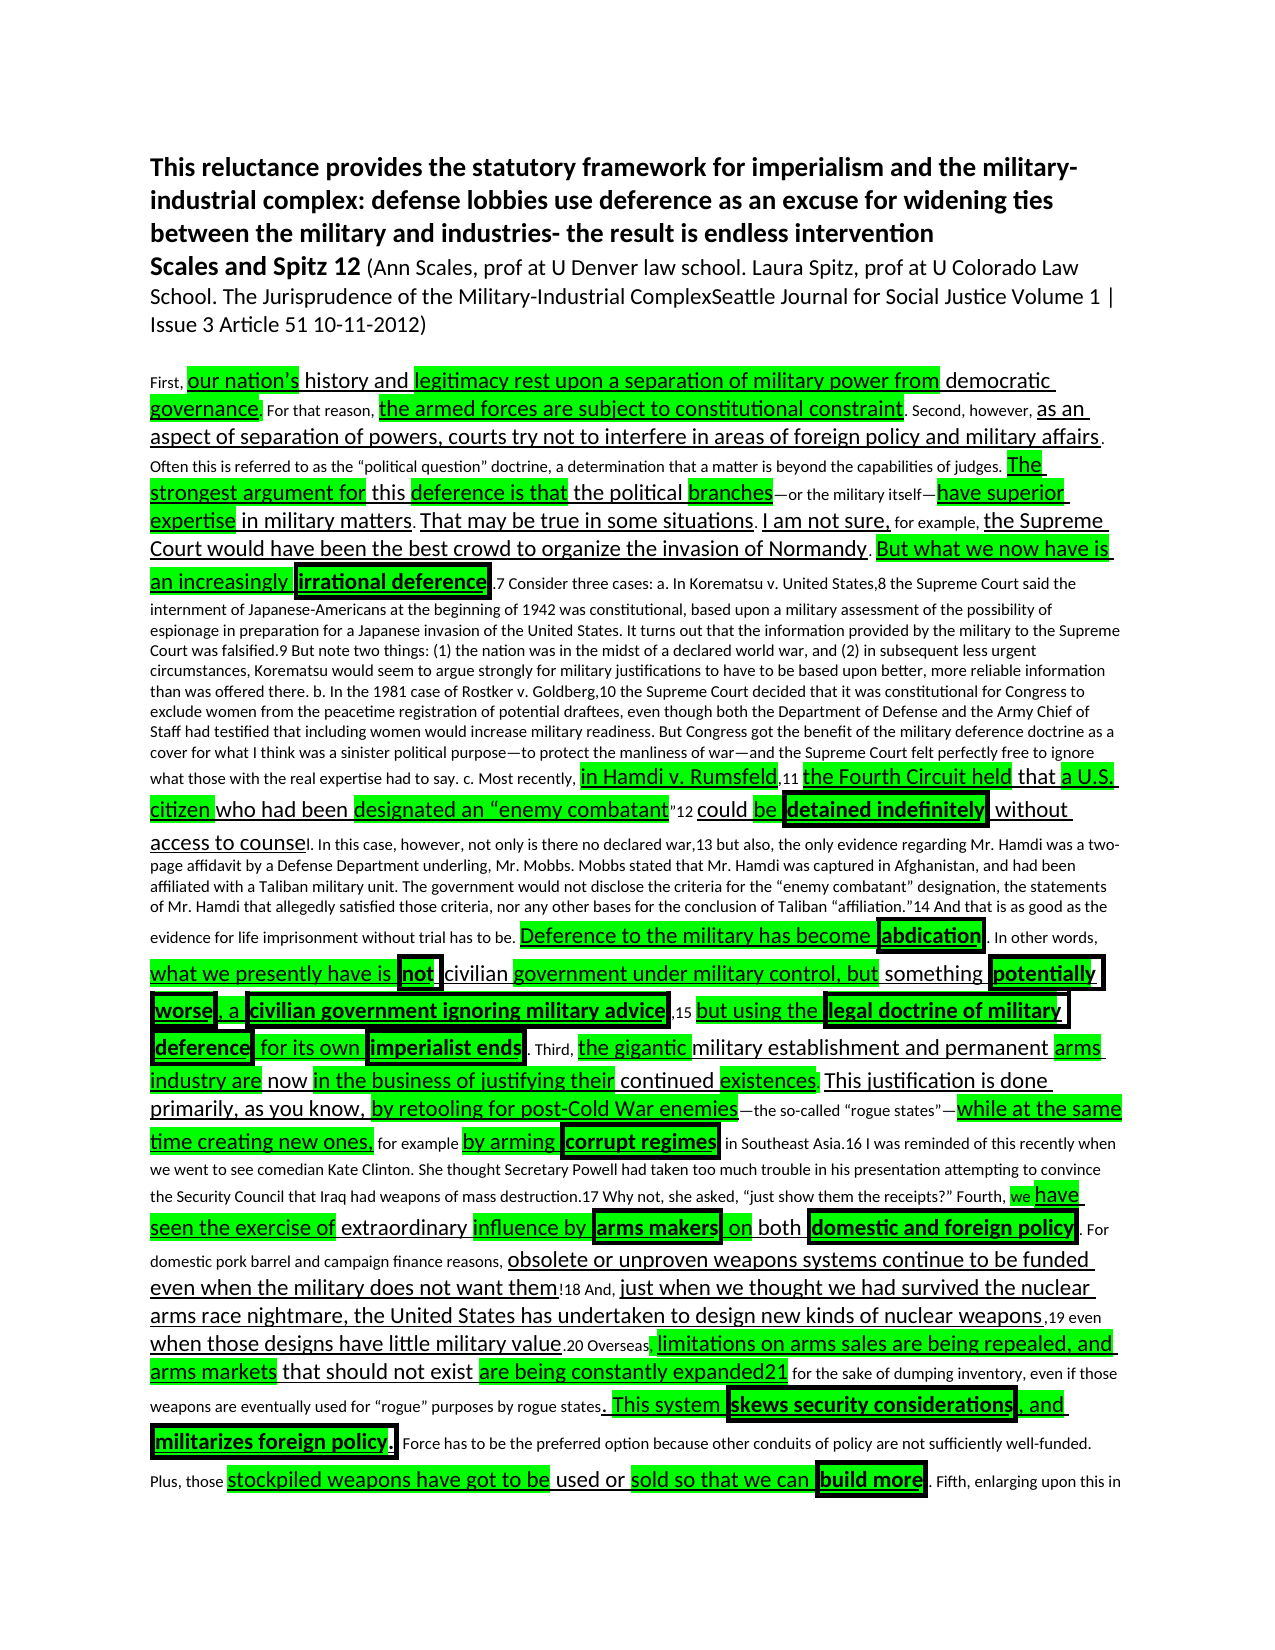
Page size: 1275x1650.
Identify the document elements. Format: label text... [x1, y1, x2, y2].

subtitle This reluctance provides the statutory framework for imperialism and the military-industrial complex: defense lobbies use deference as an excuse for widening ties between the military and industries- the result is endless intervention [150, 150, 1125, 249]
text Scales and Spitz 12 (Ann Scales, prof at U Denver law school. Laura Spitz, prof at U Colorado Law School. The Jurisprudence of the Military-Industrial ComplexSeattle Journal for Social Justice Volume 1 | Issue 3 Article 51 10-11-2012) [150, 249, 1125, 338]
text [150, 366, 1125, 1498]
